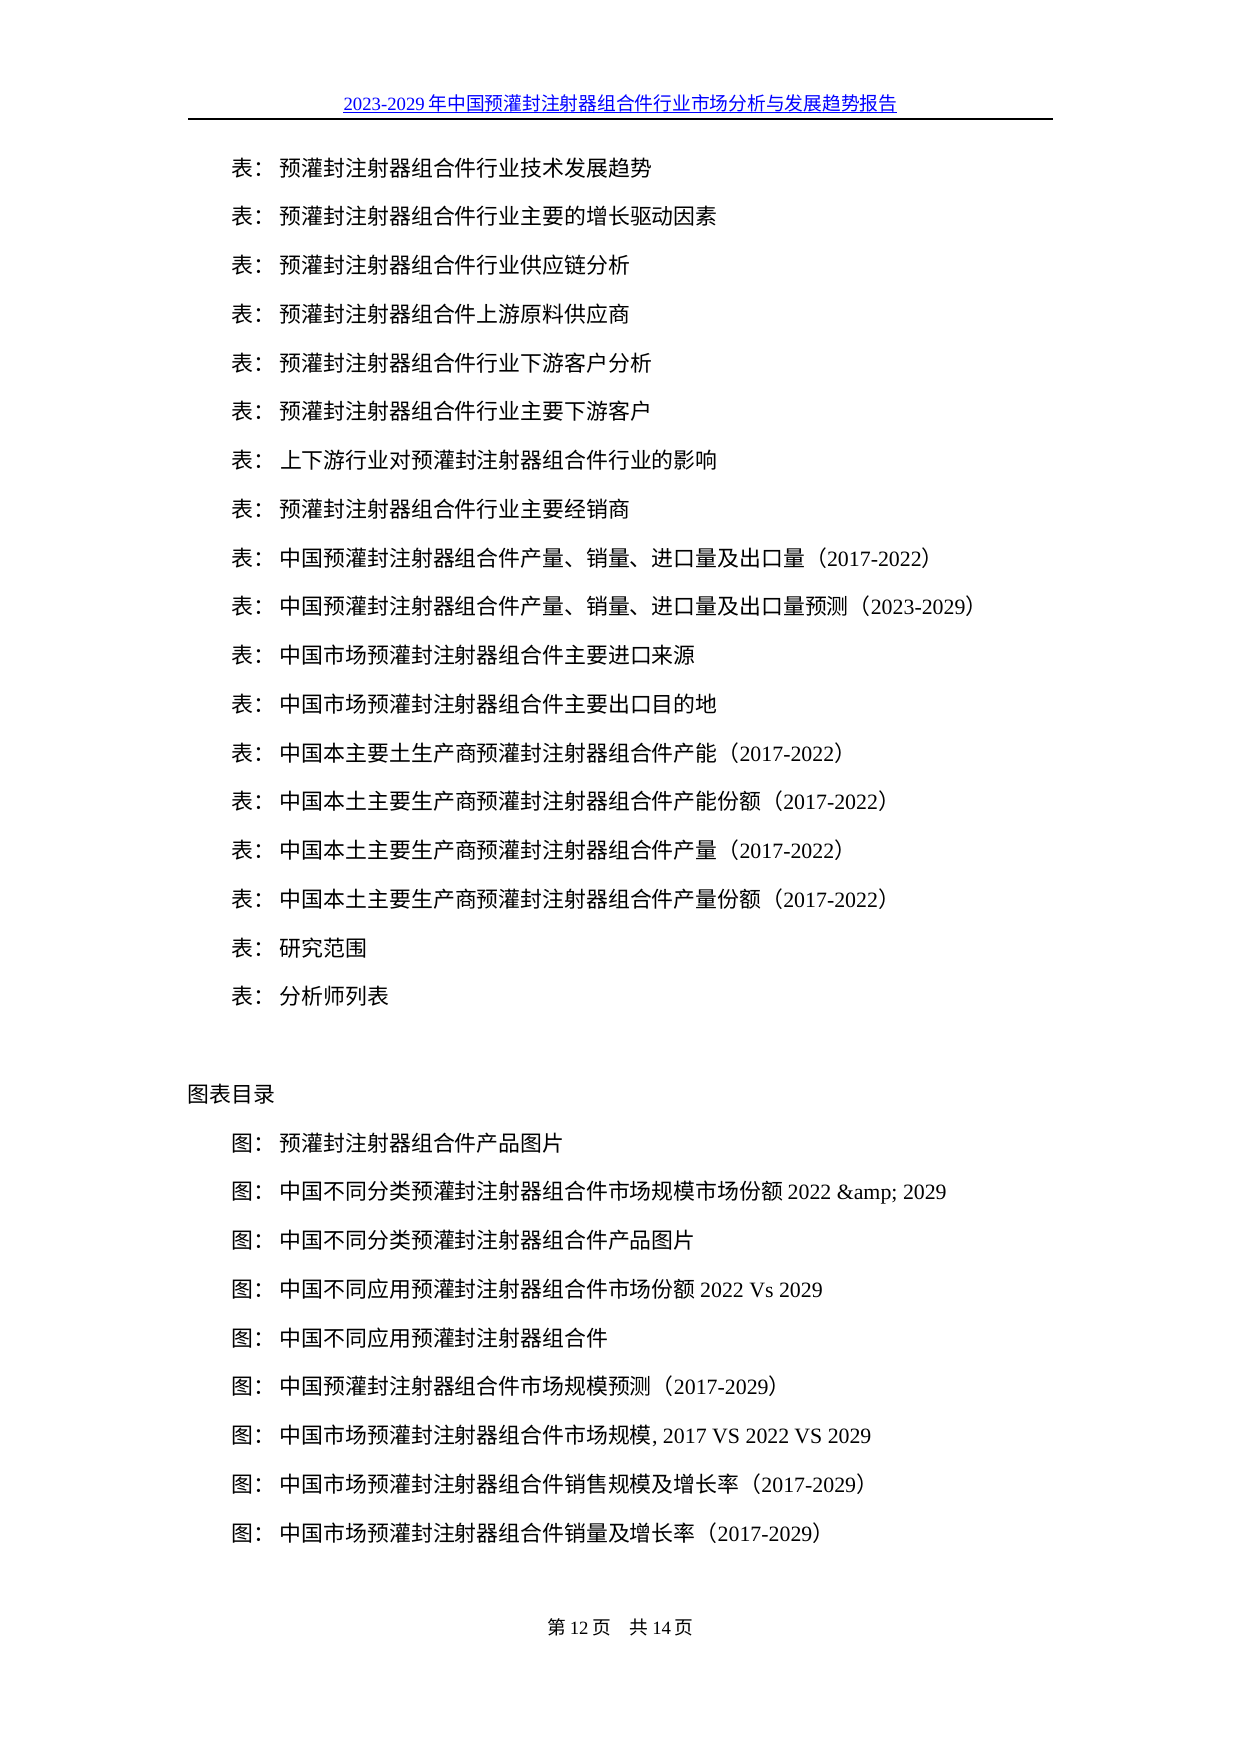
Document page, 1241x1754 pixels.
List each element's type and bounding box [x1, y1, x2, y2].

text [187, 150, 1053, 1548]
